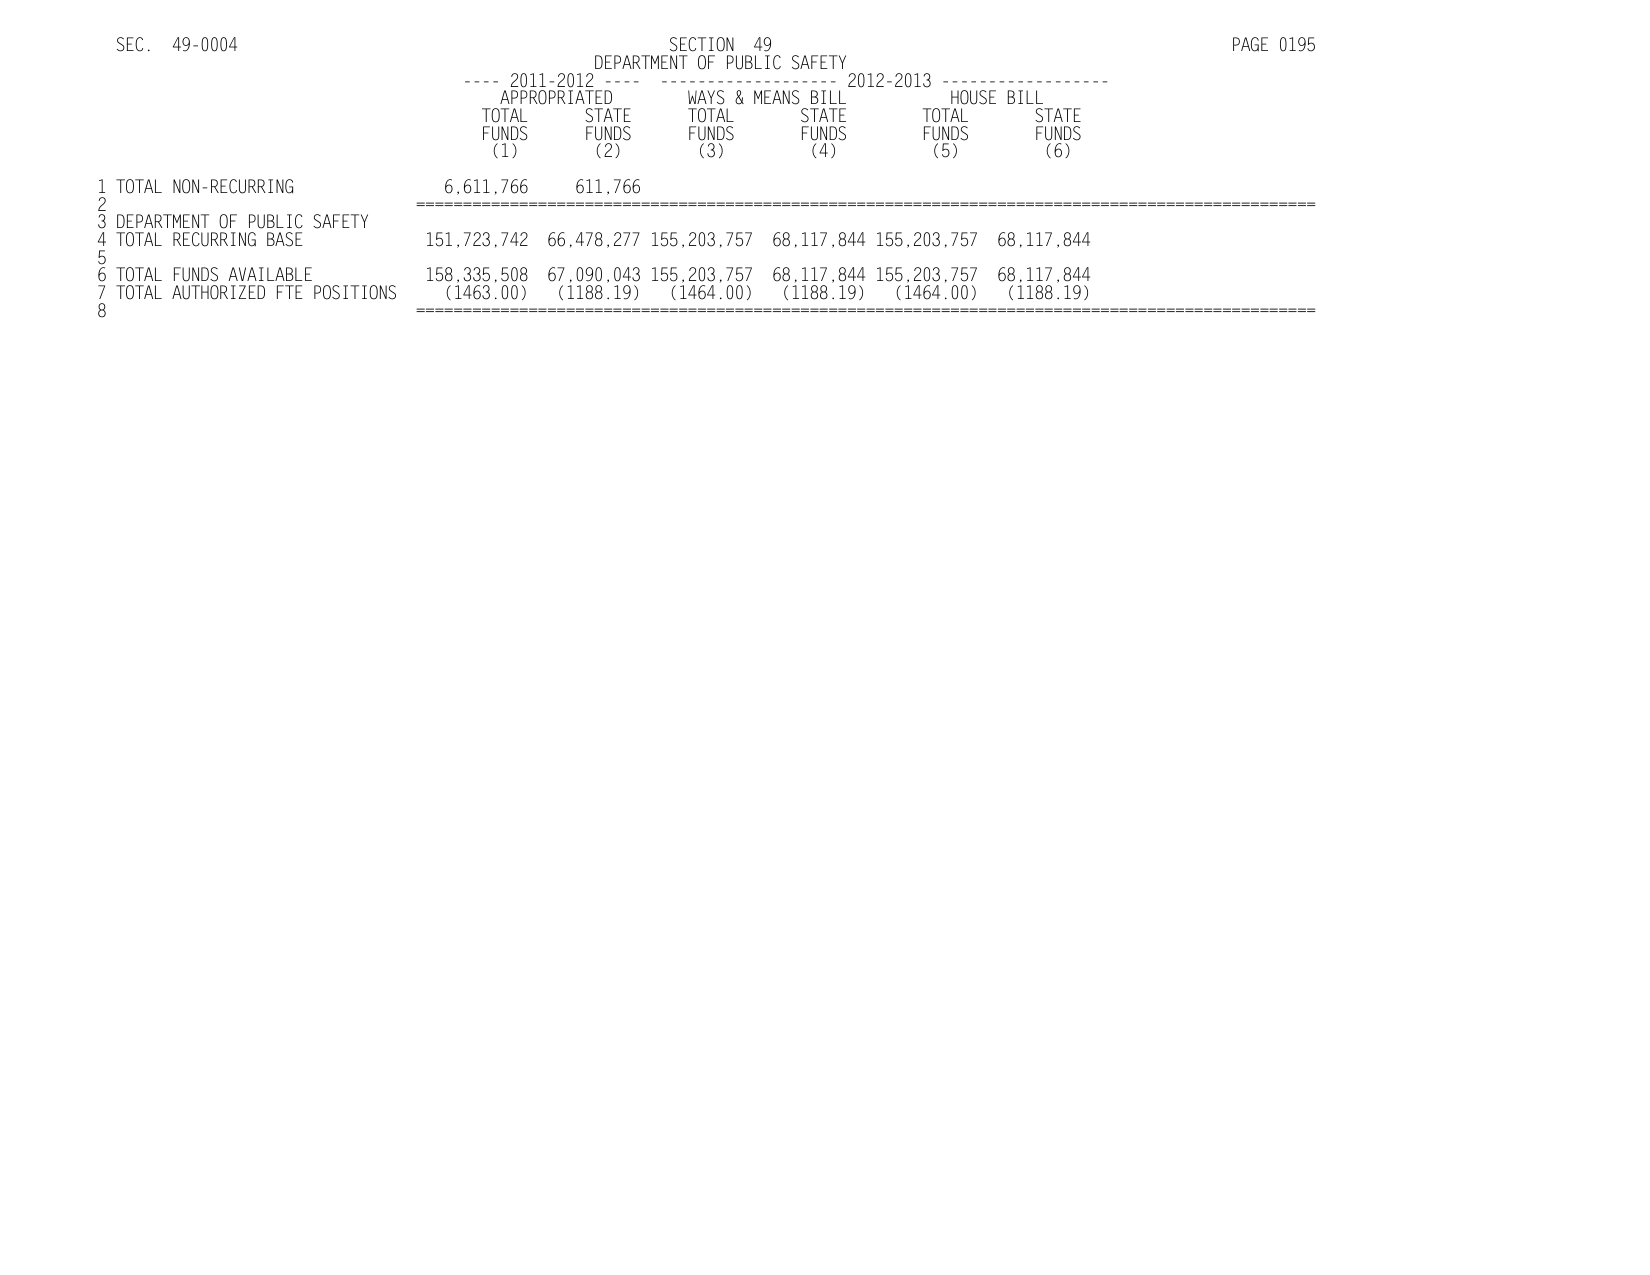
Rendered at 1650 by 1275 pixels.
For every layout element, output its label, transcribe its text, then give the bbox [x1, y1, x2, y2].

text APPROPRIATED WAYS & MEANS BILL HOUSE BILL [69, 91, 1582, 108]
text 4 TOTAL RECURRING BASE 151,723,742 66,478,277 155,203,757 68,117,844 155,203,757 68,117,844 [69, 232, 1582, 250]
text ---- 2011-2012 ---- ------------------- 2012-2013 ------------------ [69, 73, 1582, 91]
text 2 ================================================================================================ [69, 197, 1582, 214]
text SEC. 49-0004 SECTION 49 PAGE 0195 [69, 37, 1582, 55]
text 7 TOTAL AUTHORIZED FTE POSITIONS (1463.00) (1188.19) (1464.00) (1188.19) (1464.00) (1188.19) [69, 285, 1582, 303]
text FUNDS FUNDS FUNDS FUNDS FUNDS FUNDS [69, 126, 1582, 144]
text 1 TOTAL NON-RECURRING 6,611,766 611,766 [69, 179, 1582, 197]
text 5 [69, 250, 1582, 268]
text DEPARTMENT OF PUBLIC SAFETY [69, 55, 1582, 73]
text (1) (2) (3) (4) (5) (6) [69, 144, 1582, 161]
text 8 ================================================================================================ [69, 303, 1582, 321]
text 3 DEPARTMENT OF PUBLIC SAFETY [69, 214, 1582, 232]
text 6 TOTAL FUNDS AVAILABLE 158,335,508 67,090,043 155,203,757 68,117,844 155,203,757 68,117,844 [69, 268, 1582, 285]
text TOTAL STATE TOTAL STATE TOTAL STATE [69, 108, 1582, 126]
